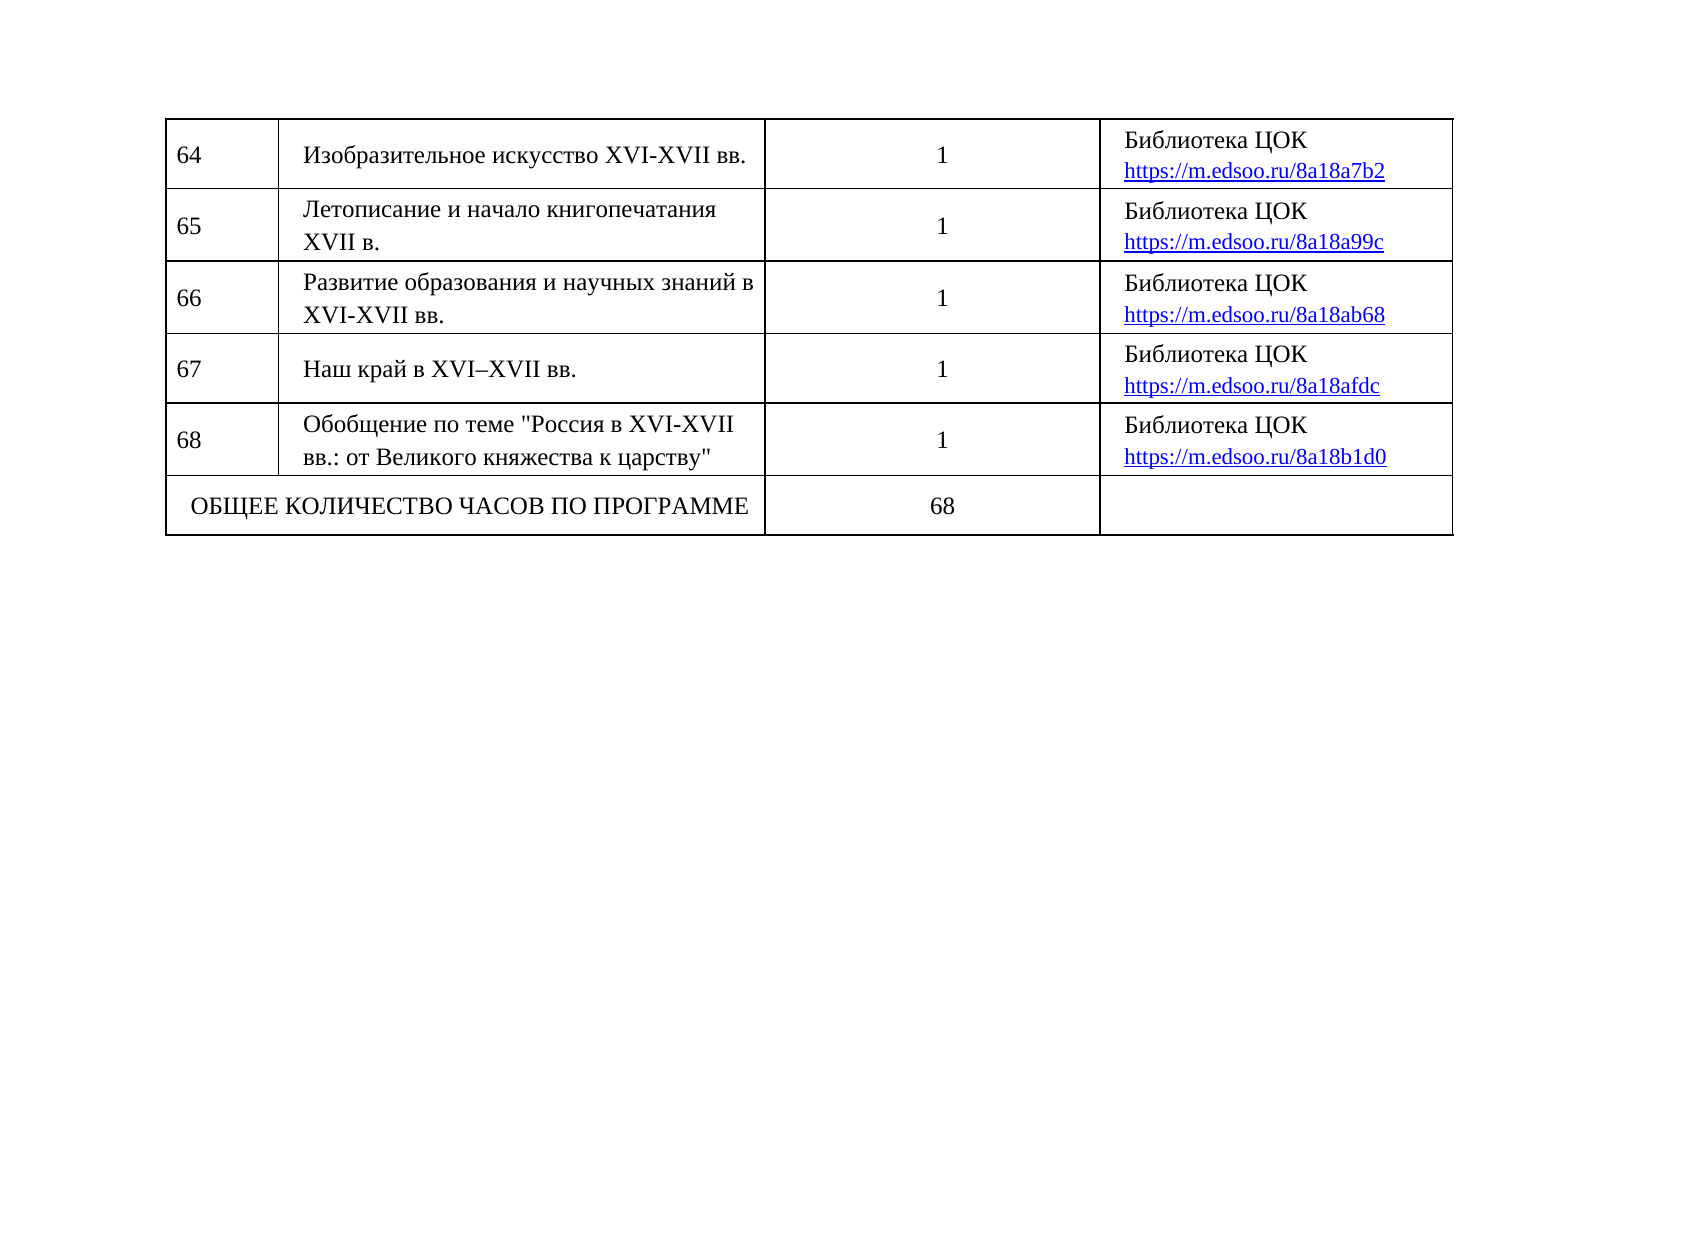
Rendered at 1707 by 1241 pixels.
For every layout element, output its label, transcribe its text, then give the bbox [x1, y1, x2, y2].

table_cell Библиотека ЦОК https://m.edsoo.ru/8a18a99c [1101, 189, 1452, 260]
table_cell Развитие образования и научных знаний в XVI-XVII вв. [279, 262, 764, 332]
table_cell Летописание и начало книгопечатания XVII в. [279, 189, 764, 260]
table_cell 67 [167, 334, 278, 402]
table_cell 1 [766, 120, 1099, 188]
table_cell 1 [766, 334, 1099, 402]
table_cell Библиотека ЦОК https://m.edsoo.ru/8a18a7b2 [1101, 120, 1452, 188]
table_cell 1 [766, 262, 1099, 332]
table_cell Изобразительное искусство XVI-XVII вв. [279, 120, 764, 188]
table_cell Библиотека ЦОК https://m.edsoo.ru/8a18b1d0 [1101, 404, 1452, 474]
table_cell ОБЩЕЕ КОЛИЧЕСТВО ЧАСОВ ПО ПРОГРАММЕ [167, 476, 764, 534]
table_cell 68 [167, 404, 278, 474]
table_cell 65 [167, 189, 278, 260]
table_cell 1 [766, 189, 1099, 260]
table_cell Наш край в XVI‒XVII вв. [279, 334, 764, 402]
table_cell 1 [766, 404, 1099, 474]
table_cell Библиотека ЦОК https://m.edsoo.ru/8a18afdc [1101, 334, 1452, 402]
table_cell [1101, 476, 1452, 534]
table_cell Обобщение по теме "Россия в XVI-XVII вв.: от Великого княжества к царству" [279, 404, 764, 474]
table_cell 68 [766, 476, 1099, 534]
table_cell Библиотека ЦОК https://m.edsoo.ru/8a18ab68 [1101, 262, 1452, 332]
table_cell 64 [167, 120, 278, 188]
table_cell 66 [167, 262, 278, 332]
